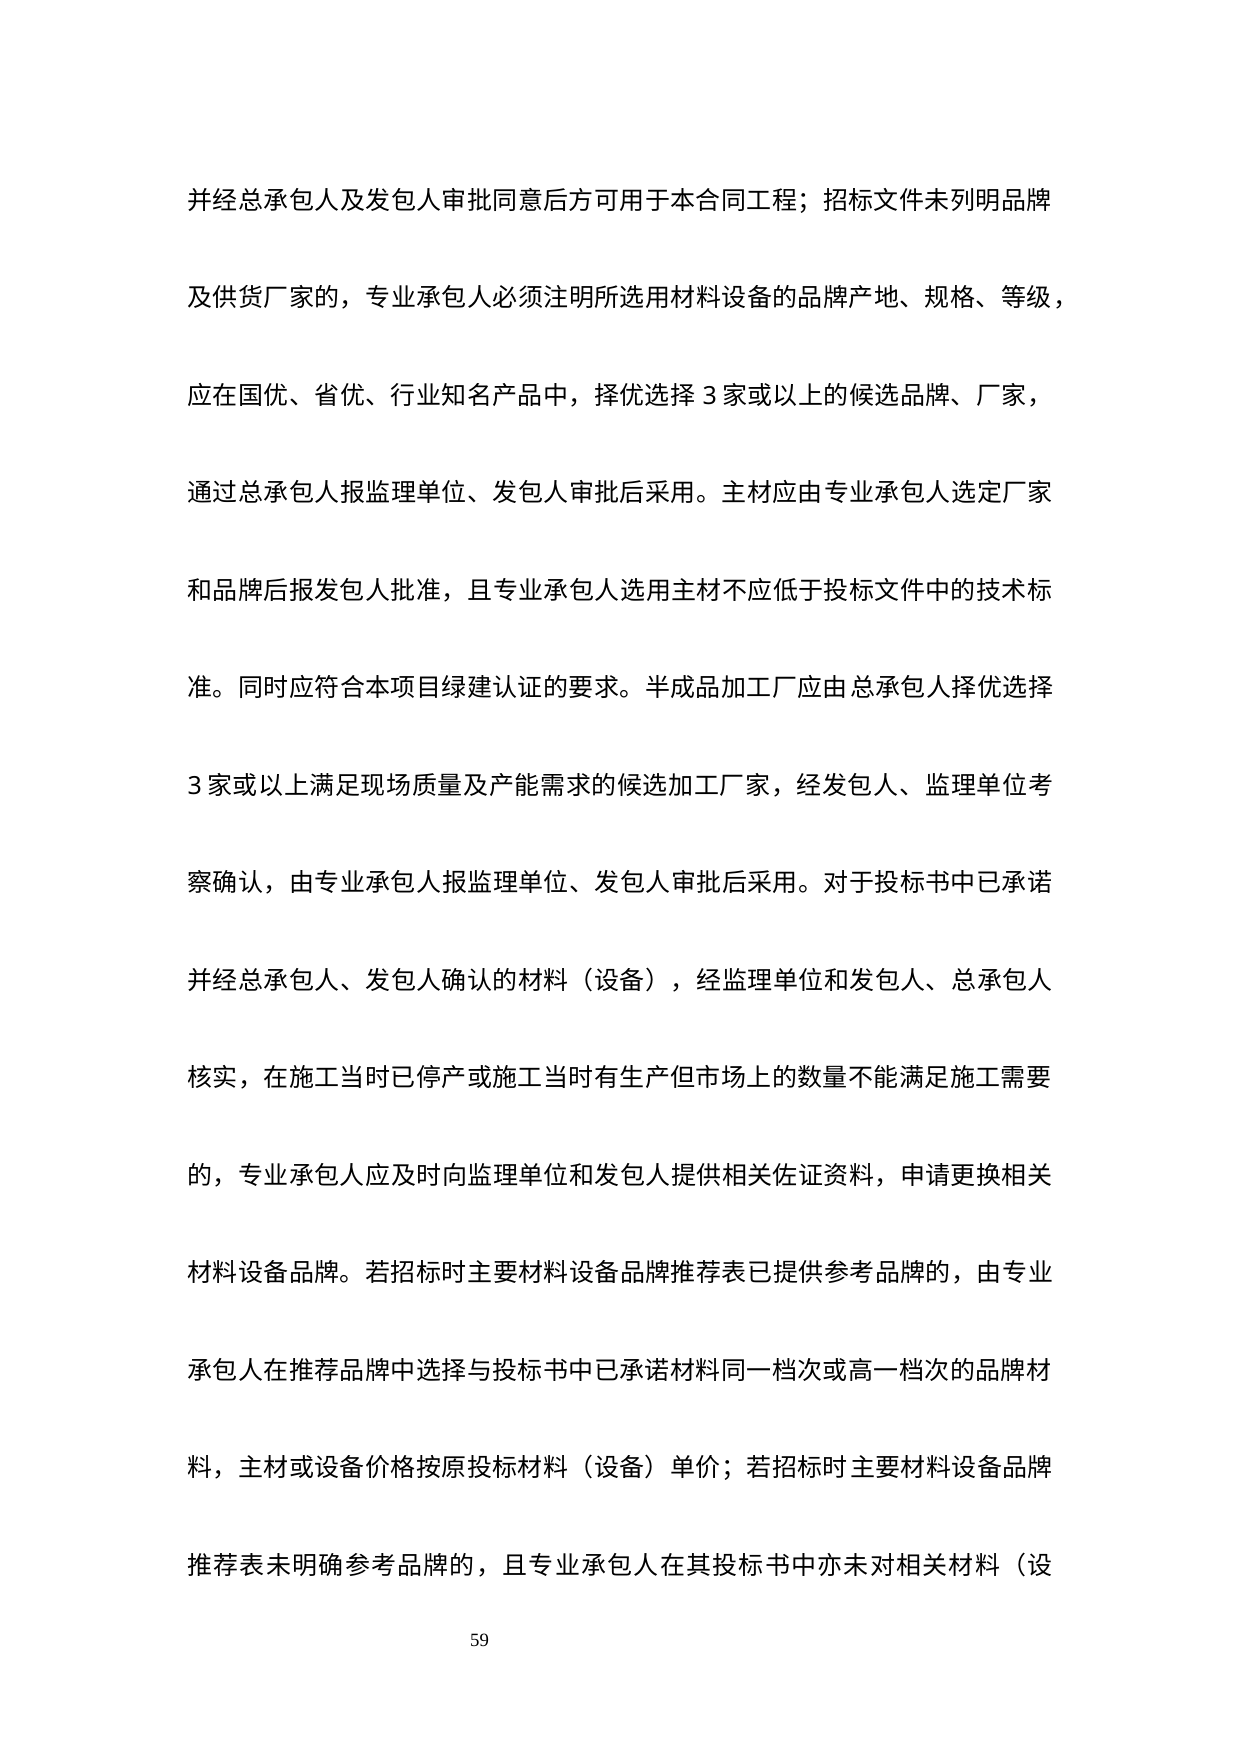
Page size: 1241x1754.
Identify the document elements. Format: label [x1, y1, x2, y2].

text [187, 166, 1053, 1596]
